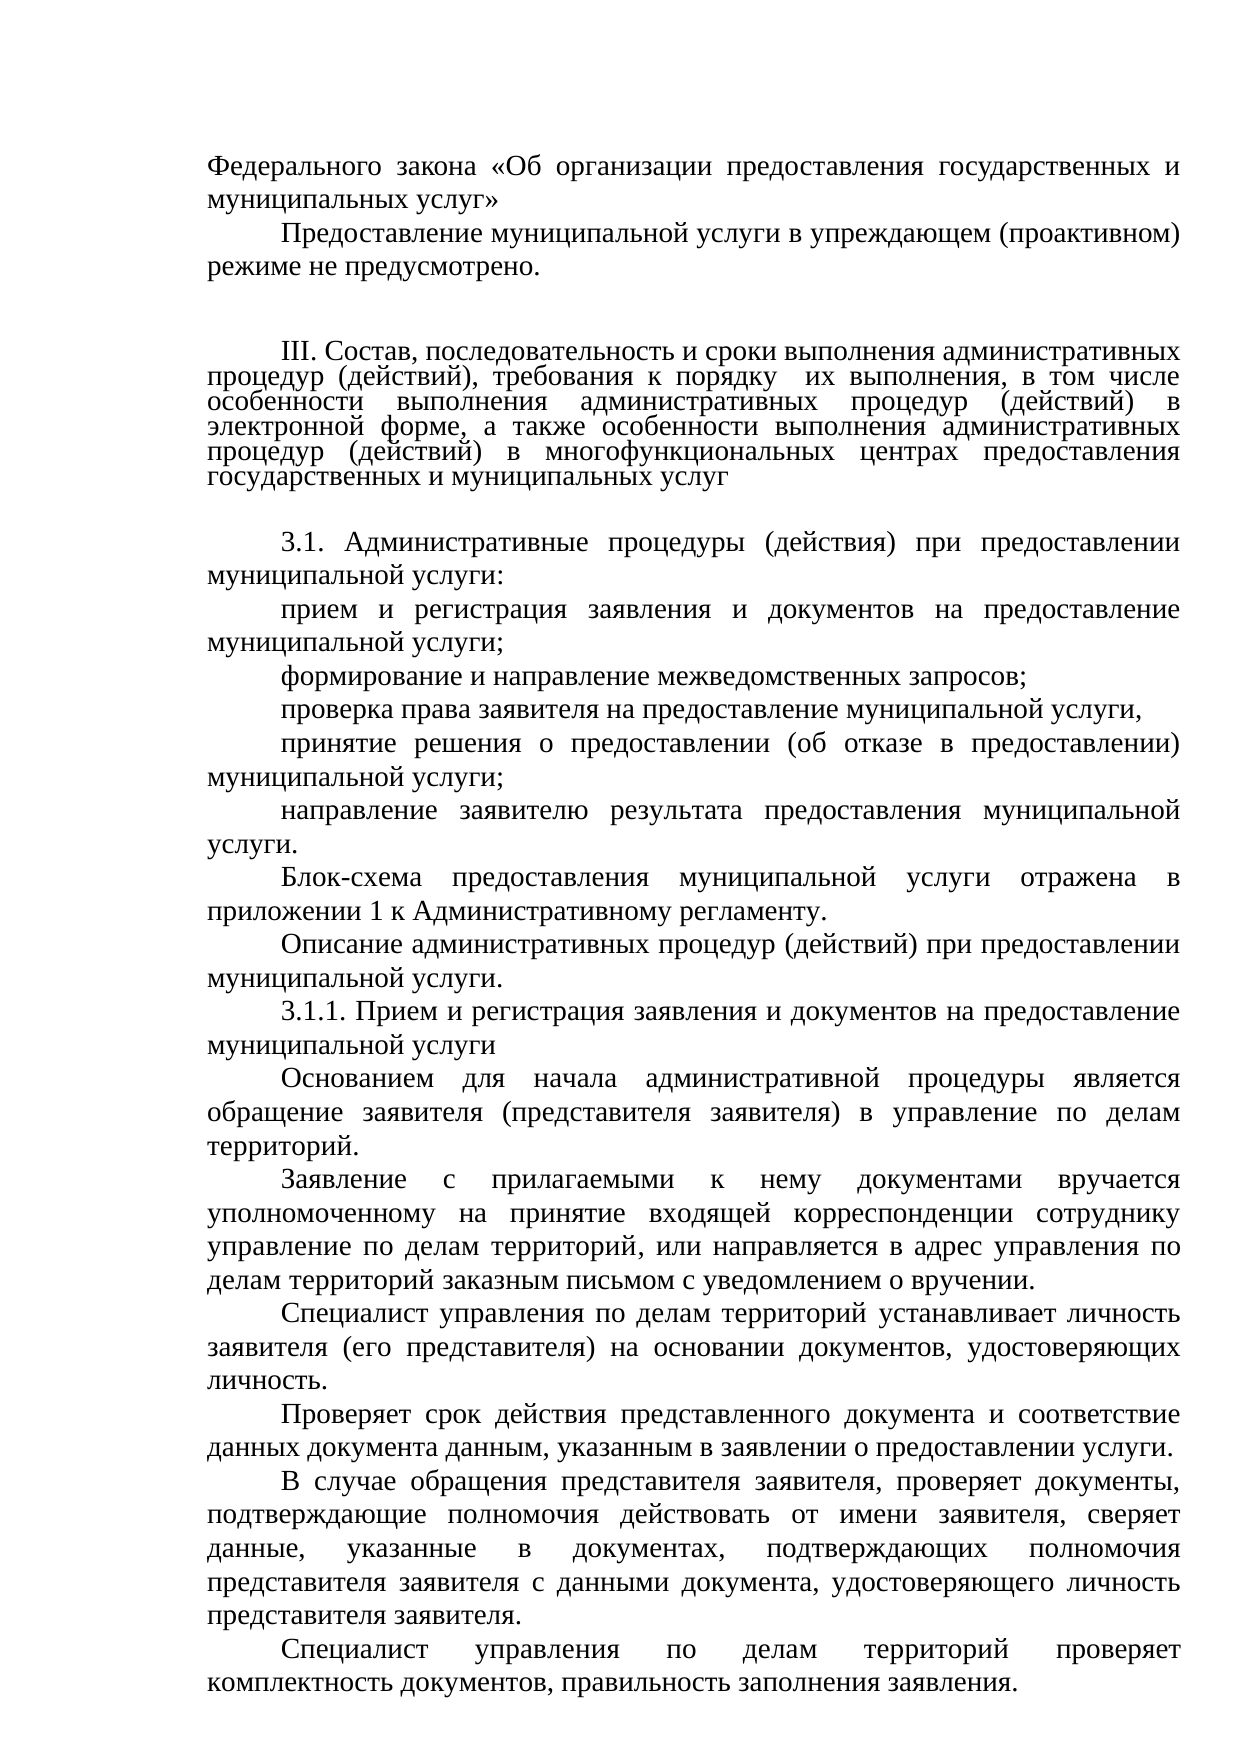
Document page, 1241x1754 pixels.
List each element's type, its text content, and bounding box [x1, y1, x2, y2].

text Проверяет срок действия представленного документа и соответствие данных документа данным, указанным в заявлении о предоставлении услуги. [207, 1396, 1181, 1463]
text прием и регистрация заявления и документов на предоставление муниципальной услуги; [207, 591, 1181, 658]
text принятие решения о предоставлении (об отказе в предоставлении) муниципальной услуги; [207, 725, 1181, 792]
text 3.1.1. Прием и регистрация заявления и документов на предоставление муниципальной услуги [207, 993, 1181, 1061]
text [207, 148, 1181, 215]
text Описание административных процедур (действий) при предоставлении муниципальной услуги. [207, 926, 1181, 993]
text Специалист управления по делам территорий устанавливает личность заявителя (его представителя) на основании документов, удостоверяющих личность. [207, 1295, 1181, 1396]
text III. Состав, последовательность и сроки выполнения административных процедур (действий), требования к порядку их выполнения, в том числе особенности выполнения административных процедур (действий) в электронной форме, а также особенности выполнения административных процедур (действий) в многофункциональных центрах предоставления государственных и муниципальных услуг [207, 340, 1181, 490]
text В случае обращения представителя заявителя, проверяет документы, подтверждающие полномочия действовать от имени заявителя, сверяет данные, указанные в документах, подтверждающих полномочия представителя заявителя с данными документа, удостоверяющего личность представителя заявителя. [207, 1463, 1181, 1631]
text 3.1. Административные процедуры (действия) при предоставлении муниципальной услуги: [207, 524, 1181, 591]
text Предоставление муниципальной услуги в упреждающем (проактивном) режиме не предусмотрено. [207, 215, 1181, 282]
text направление заявителю результата предоставления муниципальной услуги. [207, 792, 1181, 859]
text Заявление с прилагаемыми к нему документами вручается уполномоченному на принятие входящей корреспонденции сотруднику управление по делам территорий, или направляется в адрес управления по делам территорий заказным письмом с уведомлением о вручении. [207, 1161, 1181, 1295]
text Блок-схема предоставления муниципальной услуги отражена в приложении 1 к Административному регламенту. [207, 859, 1181, 926]
text формирование и направление межведомственных запросов; [207, 658, 1181, 692]
text проверка права заявителя на предоставление муниципальной услуги, [207, 692, 1181, 725]
text Основанием для начала административной процедуры является обращение заявителя (представителя заявителя) в управление по делам территорий. [207, 1061, 1181, 1161]
text Специалист управления по делам территорий проверяет комплектность документов, правильность заполнения заявления. [207, 1631, 1181, 1698]
